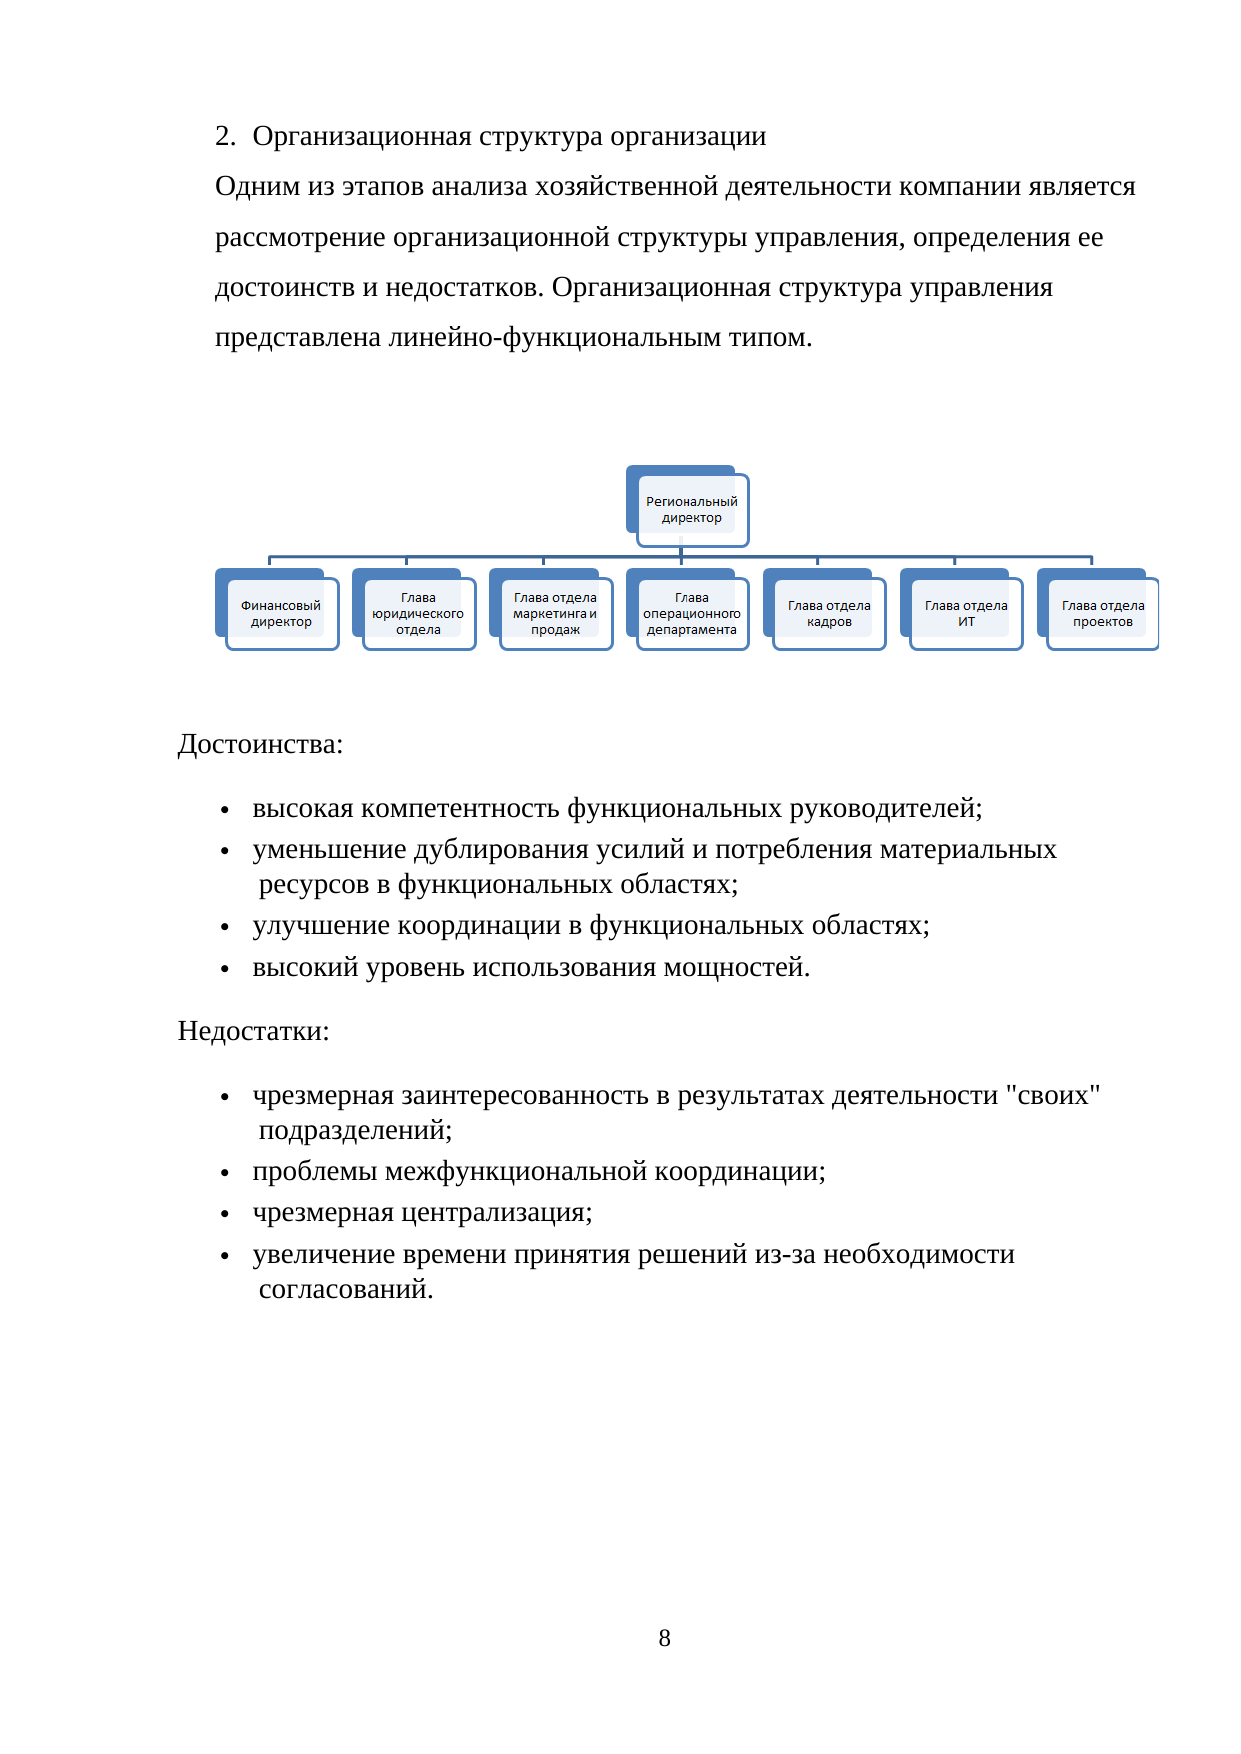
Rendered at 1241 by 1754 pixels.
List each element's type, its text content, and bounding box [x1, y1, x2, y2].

text Недостатки: [177, 1011, 1133, 1046]
list уменьшение дублирования усилий и потребления материальных ресурсов в функциональных областях; [221, 830, 1145, 900]
text Достоинства: [177, 724, 1133, 759]
list Организационная структура организации [215, 118, 1152, 152]
list чрезмерная централизация; [221, 1193, 1145, 1228]
text Одним из этапов анализа хозяйственной деятельности компании является рассмотрение организационной структуры управления, определения ее достоинств и недостатков. Организационная структура управления представлена линейно-функциональным типом. [215, 168, 1152, 353]
list увеличение времени принятия решений из-за необходимости согласований. [221, 1234, 1145, 1304]
list высокая компетентность функциональных руководителей; [221, 788, 1145, 823]
picture [214, 369, 1160, 681]
list улучшение координации в функциональных областях; [221, 906, 1145, 941]
list чрезмерная заинтересованность в результатах деятельности "своих" подразделений; [221, 1076, 1145, 1146]
list высокий уровень использования мощностей. [221, 947, 1145, 982]
list проблемы межфункциональной координации; [221, 1152, 1145, 1187]
